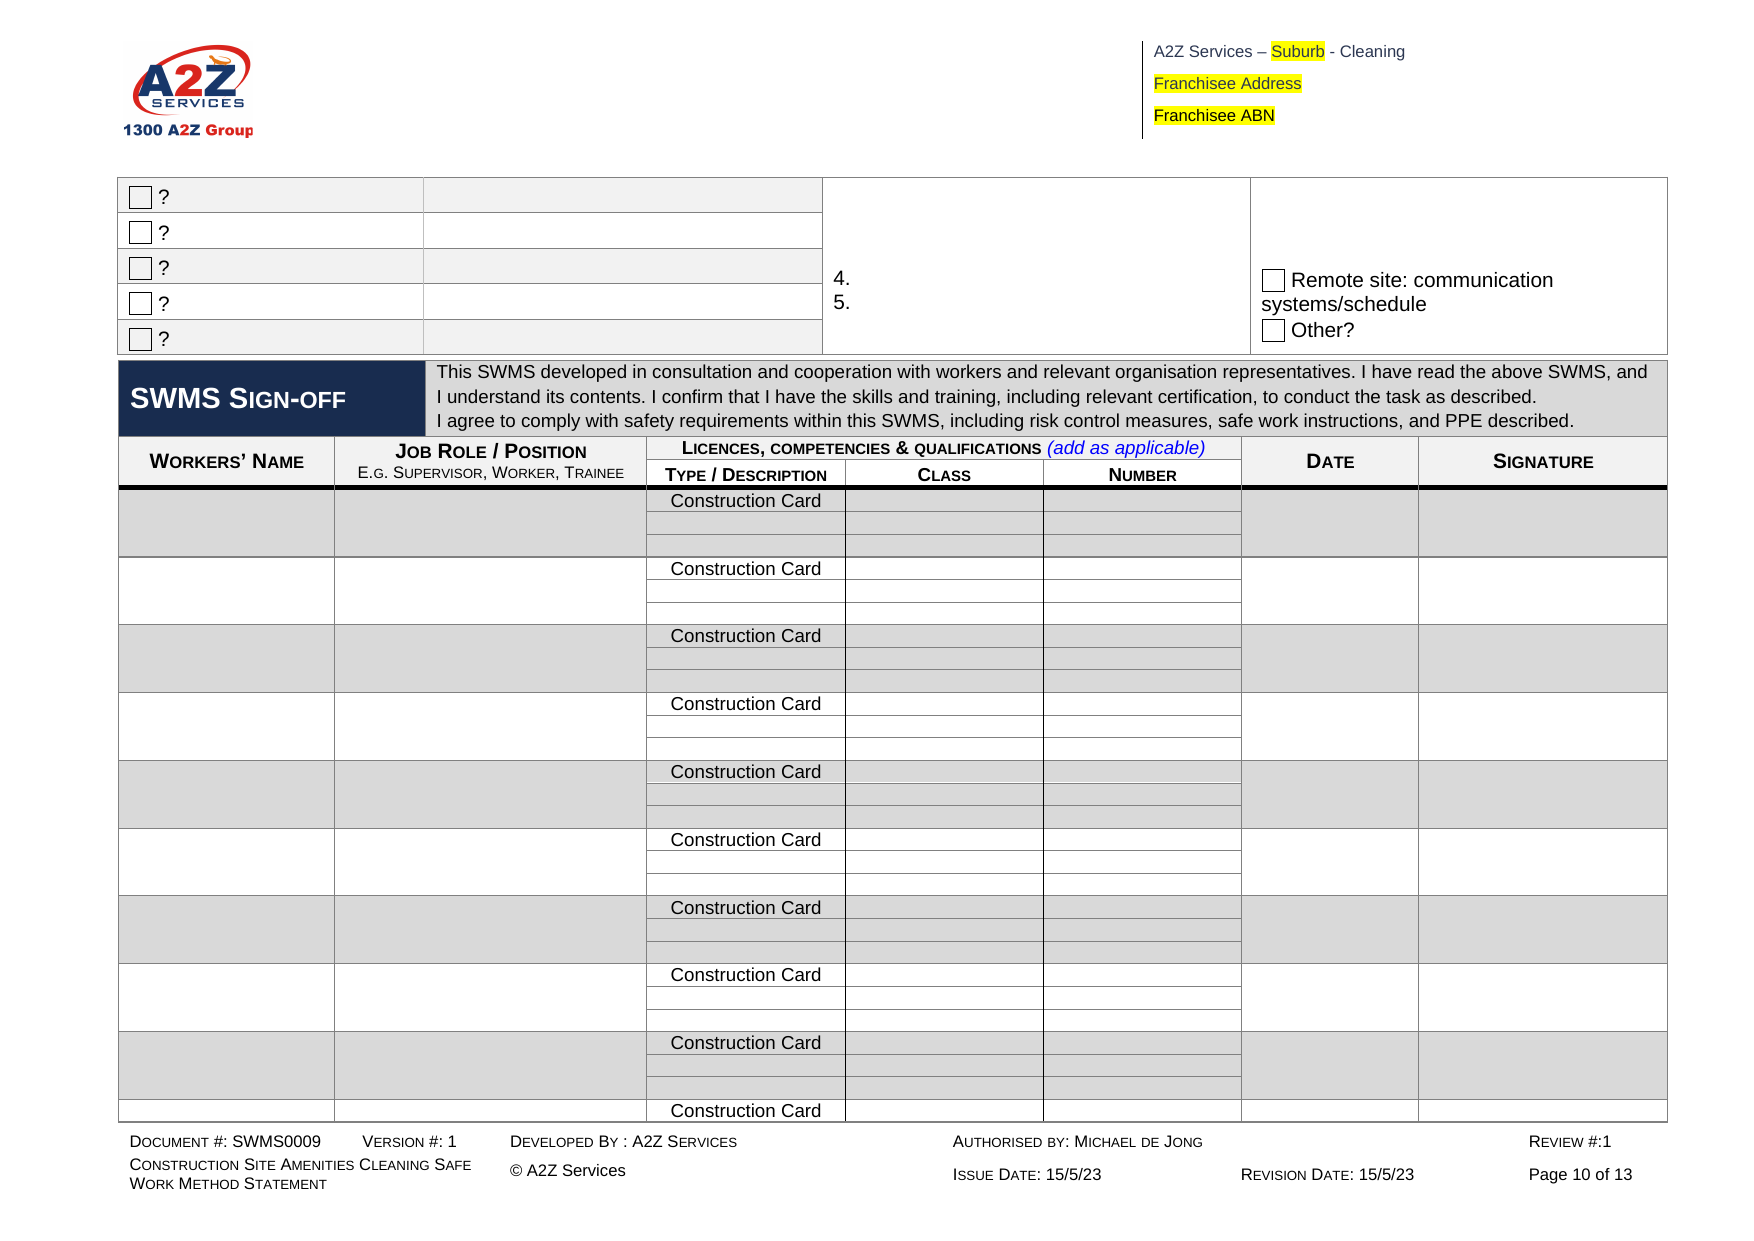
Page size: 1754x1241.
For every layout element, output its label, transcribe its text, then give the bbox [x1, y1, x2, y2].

table_cell [846, 558, 1043, 579]
table_cell [1419, 964, 1667, 1031]
table_cell [119, 558, 334, 624]
table_cell [1044, 942, 1241, 963]
table_cell [647, 580, 845, 602]
table_cell [846, 1055, 1043, 1076]
table_cell ? [118, 213, 423, 248]
table_cell [1044, 987, 1241, 1008]
table_cell Licences, competencies & qualifications (add as applicable) [647, 437, 1241, 459]
table_cell [647, 851, 845, 873]
table_cell Construction Card [647, 1100, 845, 1121]
table_cell Construction Card [647, 558, 845, 579]
table_cell ? [118, 284, 423, 319]
table_cell [1419, 625, 1667, 692]
table_cell [846, 829, 1043, 850]
table_cell [119, 625, 334, 692]
table_cell [846, 851, 1043, 873]
table_cell [1242, 625, 1418, 692]
table_cell [1044, 738, 1241, 760]
table_cell [846, 648, 1043, 669]
table_cell [1044, 1055, 1241, 1076]
table_cell [647, 512, 845, 534]
table_cell [119, 964, 334, 1031]
table_cell [846, 738, 1043, 760]
table_cell [1044, 490, 1241, 511]
table_cell [1242, 964, 1418, 1031]
table_cell [335, 1032, 646, 1099]
table_cell [846, 896, 1043, 918]
table_cell [846, 603, 1043, 624]
table_cell [1044, 512, 1241, 534]
table_cell [1044, 784, 1241, 805]
table_cell [1044, 1077, 1241, 1099]
table_cell [1044, 874, 1241, 895]
table_cell [335, 490, 646, 556]
table_cell [424, 284, 822, 319]
table_cell Number [1044, 460, 1241, 485]
table_cell [335, 558, 646, 624]
table_cell [647, 1010, 845, 1031]
table_cell [647, 670, 845, 692]
table_cell [1044, 625, 1241, 647]
table_cell Construction Card [647, 1032, 845, 1054]
table_cell Class [846, 460, 1043, 485]
table_cell Workers’ Name [119, 437, 334, 485]
table_cell [647, 919, 845, 941]
table_cell [1419, 761, 1667, 828]
table_cell ? [118, 320, 423, 354]
table_cell [119, 1100, 334, 1121]
table_cell [846, 806, 1043, 828]
table_cell [119, 490, 334, 556]
table_cell ? [118, 249, 423, 283]
table_cell [647, 942, 845, 963]
table_cell [846, 964, 1043, 986]
table_cell [1242, 761, 1418, 828]
table_cell [1044, 1032, 1241, 1054]
table_cell [424, 249, 822, 283]
table_cell [846, 1100, 1043, 1121]
table_cell [846, 716, 1043, 737]
table_cell [647, 784, 845, 805]
table_cell [1419, 829, 1667, 895]
table_cell [1044, 919, 1241, 941]
table_cell [1419, 896, 1667, 963]
table_cell [647, 1055, 845, 1076]
table_cell [119, 829, 334, 895]
table_cell [1419, 693, 1667, 760]
table_cell [846, 942, 1043, 963]
table_cell Signature [1419, 437, 1667, 485]
table_cell [846, 1077, 1043, 1099]
table_cell [119, 1032, 334, 1099]
table_cell [424, 178, 822, 212]
table_cell [1044, 1100, 1241, 1121]
table_cell Construction Card [647, 490, 845, 511]
table_cell [1044, 535, 1241, 556]
table_cell [1044, 851, 1241, 873]
table_cell [1242, 829, 1418, 895]
table_cell [1044, 829, 1241, 850]
table_cell [647, 738, 845, 760]
table_cell Date [1242, 437, 1418, 485]
table_cell [647, 603, 845, 624]
table_cell [119, 693, 334, 760]
table_cell [846, 987, 1043, 1008]
table_cell [647, 648, 845, 669]
table_cell [424, 320, 822, 354]
table_cell [1044, 1010, 1241, 1031]
table_cell Construction Card [647, 625, 845, 647]
table_cell [335, 1100, 646, 1121]
table_cell [1044, 964, 1241, 986]
table_cell [1044, 693, 1241, 714]
table_cell [1242, 693, 1418, 760]
table_cell [846, 874, 1043, 895]
table_cell [335, 896, 646, 963]
table_cell [1044, 716, 1241, 737]
table_cell [1044, 761, 1241, 782]
table_cell [1044, 806, 1241, 828]
table_cell [846, 1010, 1043, 1031]
table_cell [1044, 558, 1241, 579]
table_cell Type / Description [647, 460, 845, 485]
table_cell [335, 761, 646, 828]
table_cell Construction Card [647, 896, 845, 918]
table_cell ? [118, 178, 423, 212]
table_cell [846, 919, 1043, 941]
table_cell [647, 716, 845, 737]
table_cell [335, 625, 646, 692]
table_cell [119, 761, 334, 828]
table_cell [846, 625, 1043, 647]
table_cell [647, 874, 845, 895]
table_cell [1044, 648, 1241, 669]
table_cell [1419, 1100, 1667, 1121]
table_cell [647, 1077, 845, 1099]
table_cell [119, 896, 334, 963]
table_cell [1419, 558, 1667, 624]
table_cell [846, 1032, 1043, 1054]
table_cell [1419, 1032, 1667, 1099]
table_cell [1242, 490, 1418, 556]
table_cell Construction Card [647, 964, 845, 986]
table_cell Construction Card [647, 693, 845, 714]
table_cell [1044, 670, 1241, 692]
table_cell Job Role / Position E.g. Supervisor, Worker, Trainee [335, 437, 646, 485]
table_cell [1242, 896, 1418, 963]
table_cell [335, 693, 646, 760]
table_cell [846, 490, 1043, 511]
table_cell [1242, 1032, 1418, 1099]
table_cell [647, 987, 845, 1008]
table_cell [424, 213, 822, 248]
picture [123, 41, 253, 138]
table_cell [1242, 1100, 1418, 1121]
table_cell [647, 535, 845, 556]
table_cell [1044, 896, 1241, 918]
table_cell [846, 693, 1043, 714]
table_cell [1044, 580, 1241, 602]
table_cell Construction Card [647, 829, 845, 850]
table_cell [335, 829, 646, 895]
table_cell Construction Card [647, 761, 845, 782]
table_cell [846, 784, 1043, 805]
table_cell [1242, 558, 1418, 624]
table_cell [647, 806, 845, 828]
table_cell [335, 964, 646, 1031]
table_cell [846, 512, 1043, 534]
table_header SWMS Sign-off [119, 361, 425, 436]
table_header This SWMS developed in consultation and cooperation with workers and relevant organisation representatives. I have read the above SWMS, and I understand its contents. I confirm that I have the skills and training, including relevant certification, to conduct the task as described. I agree to comply with safety requirements within this SWMS, including risk control measures, safe work instructions, and PPE described. [426, 361, 1667, 436]
table_cell [1419, 490, 1667, 556]
table_cell [846, 670, 1043, 692]
table_cell [1044, 603, 1241, 624]
table_cell [846, 535, 1043, 556]
table_cell [846, 580, 1043, 602]
table_cell [846, 761, 1043, 782]
